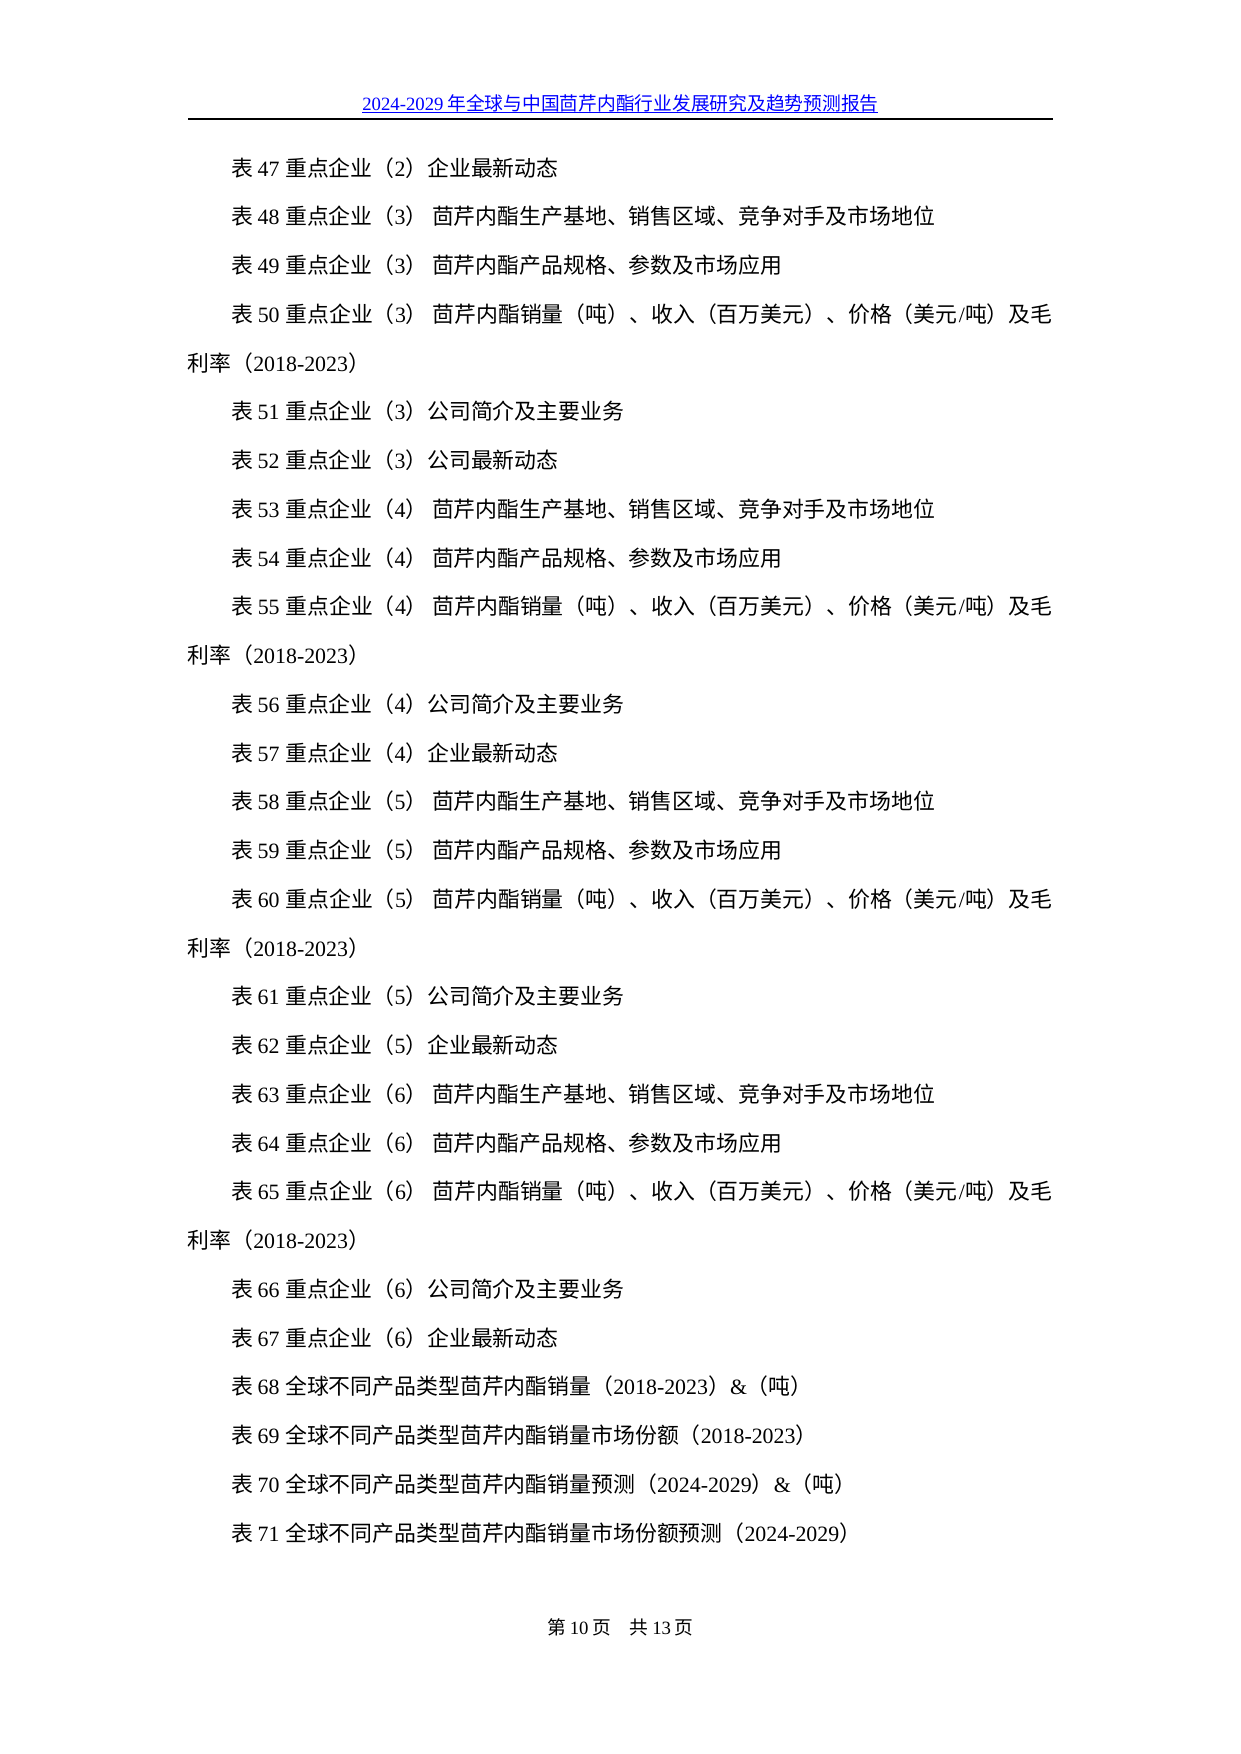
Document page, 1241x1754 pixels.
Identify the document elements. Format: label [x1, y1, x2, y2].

text [187, 150, 1053, 1548]
